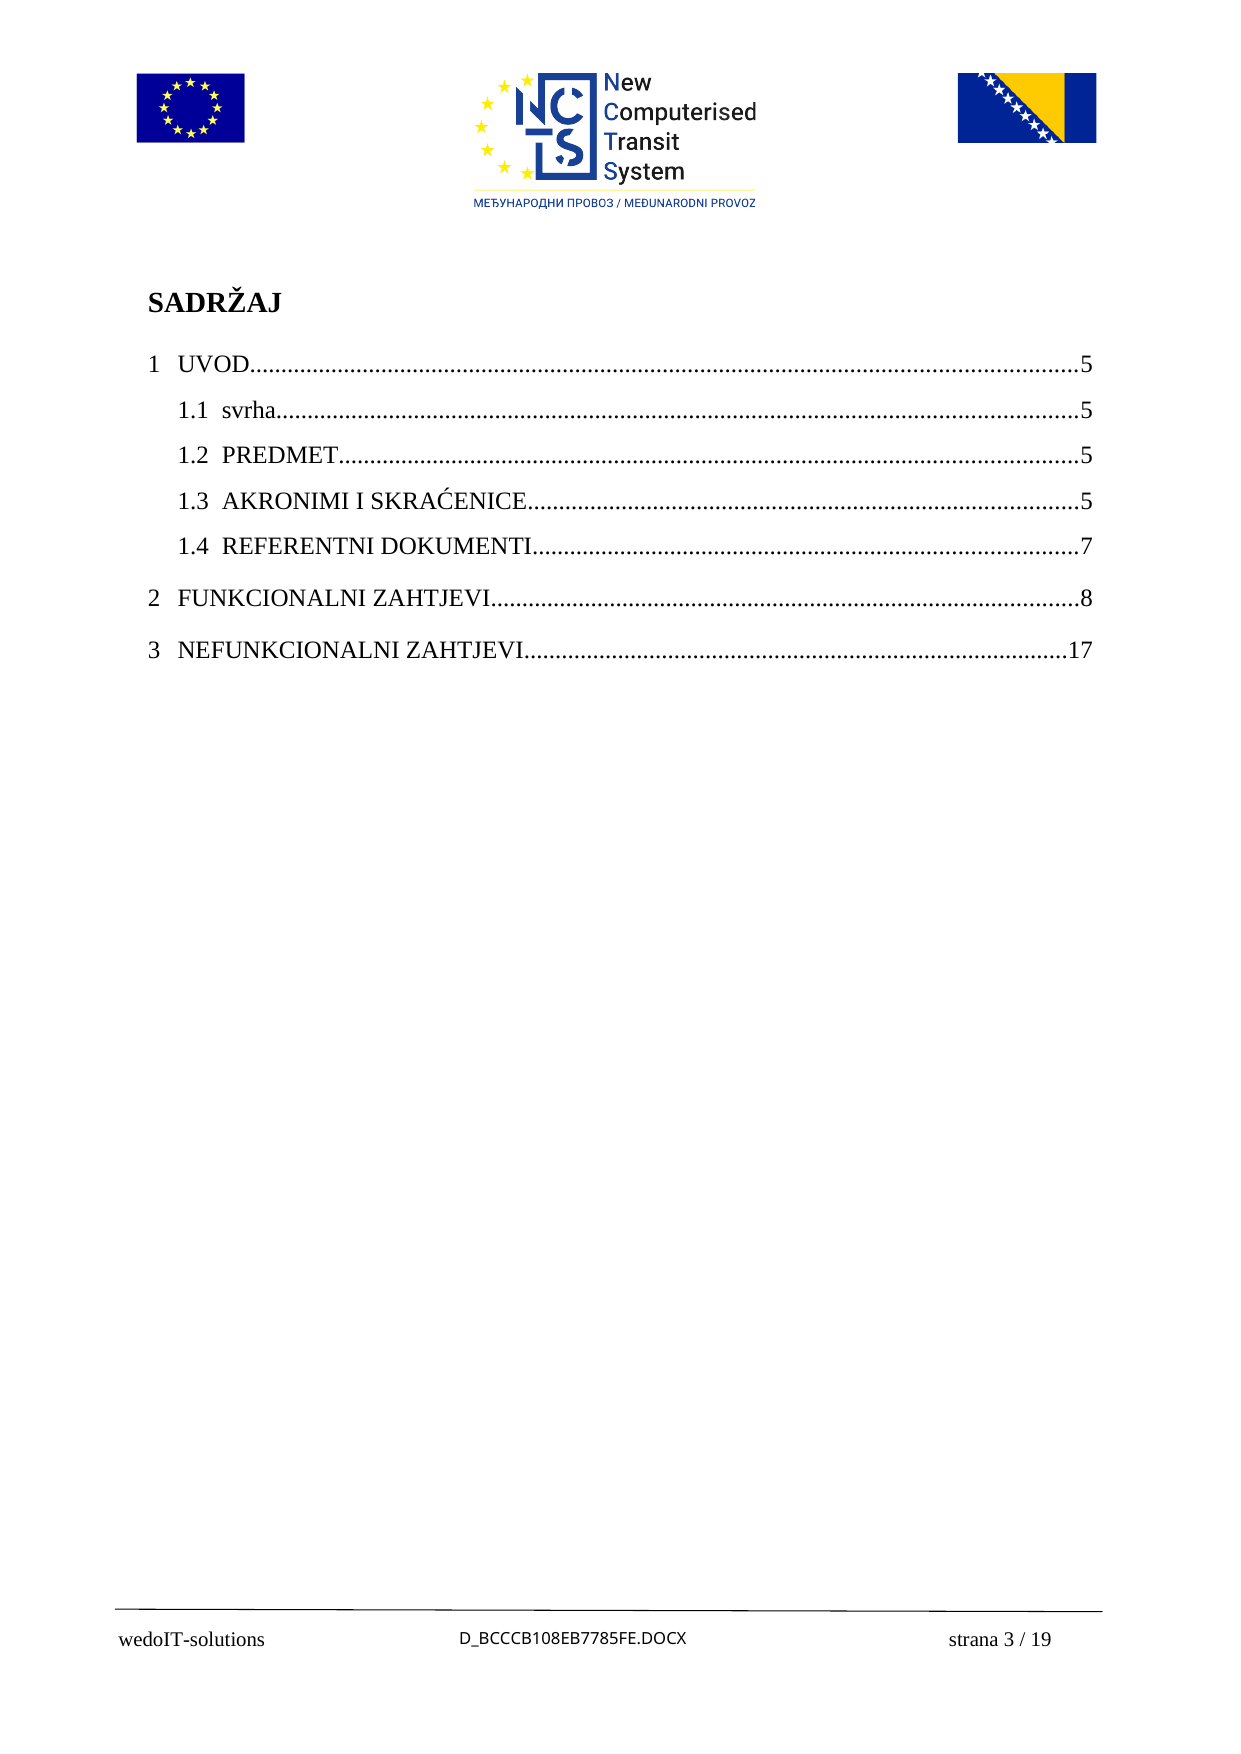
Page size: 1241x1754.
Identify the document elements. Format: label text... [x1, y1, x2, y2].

text 3 NEFUNKCIONALNI ZAHTJEVI 17 [148, 635, 1092, 663]
subtitle sadržaj [148, 286, 1092, 319]
text 2 FUNKCIONALNI ZAHTJEVI 8 [148, 583, 1092, 612]
text 1.4 REFERENTNI DOKUMENTI 7 [177, 531, 1092, 560]
picture [474, 73, 756, 209]
text 1.2 PREDMET 5 [177, 440, 1092, 469]
picture [136, 73, 245, 143]
text 1 uvod 5 [148, 349, 1092, 378]
picture [957, 73, 1097, 143]
text 1.3 AKRONIMI I SKRAĆENICE 5 [177, 486, 1092, 514]
text 1.1 svrha 5 [177, 395, 1092, 423]
